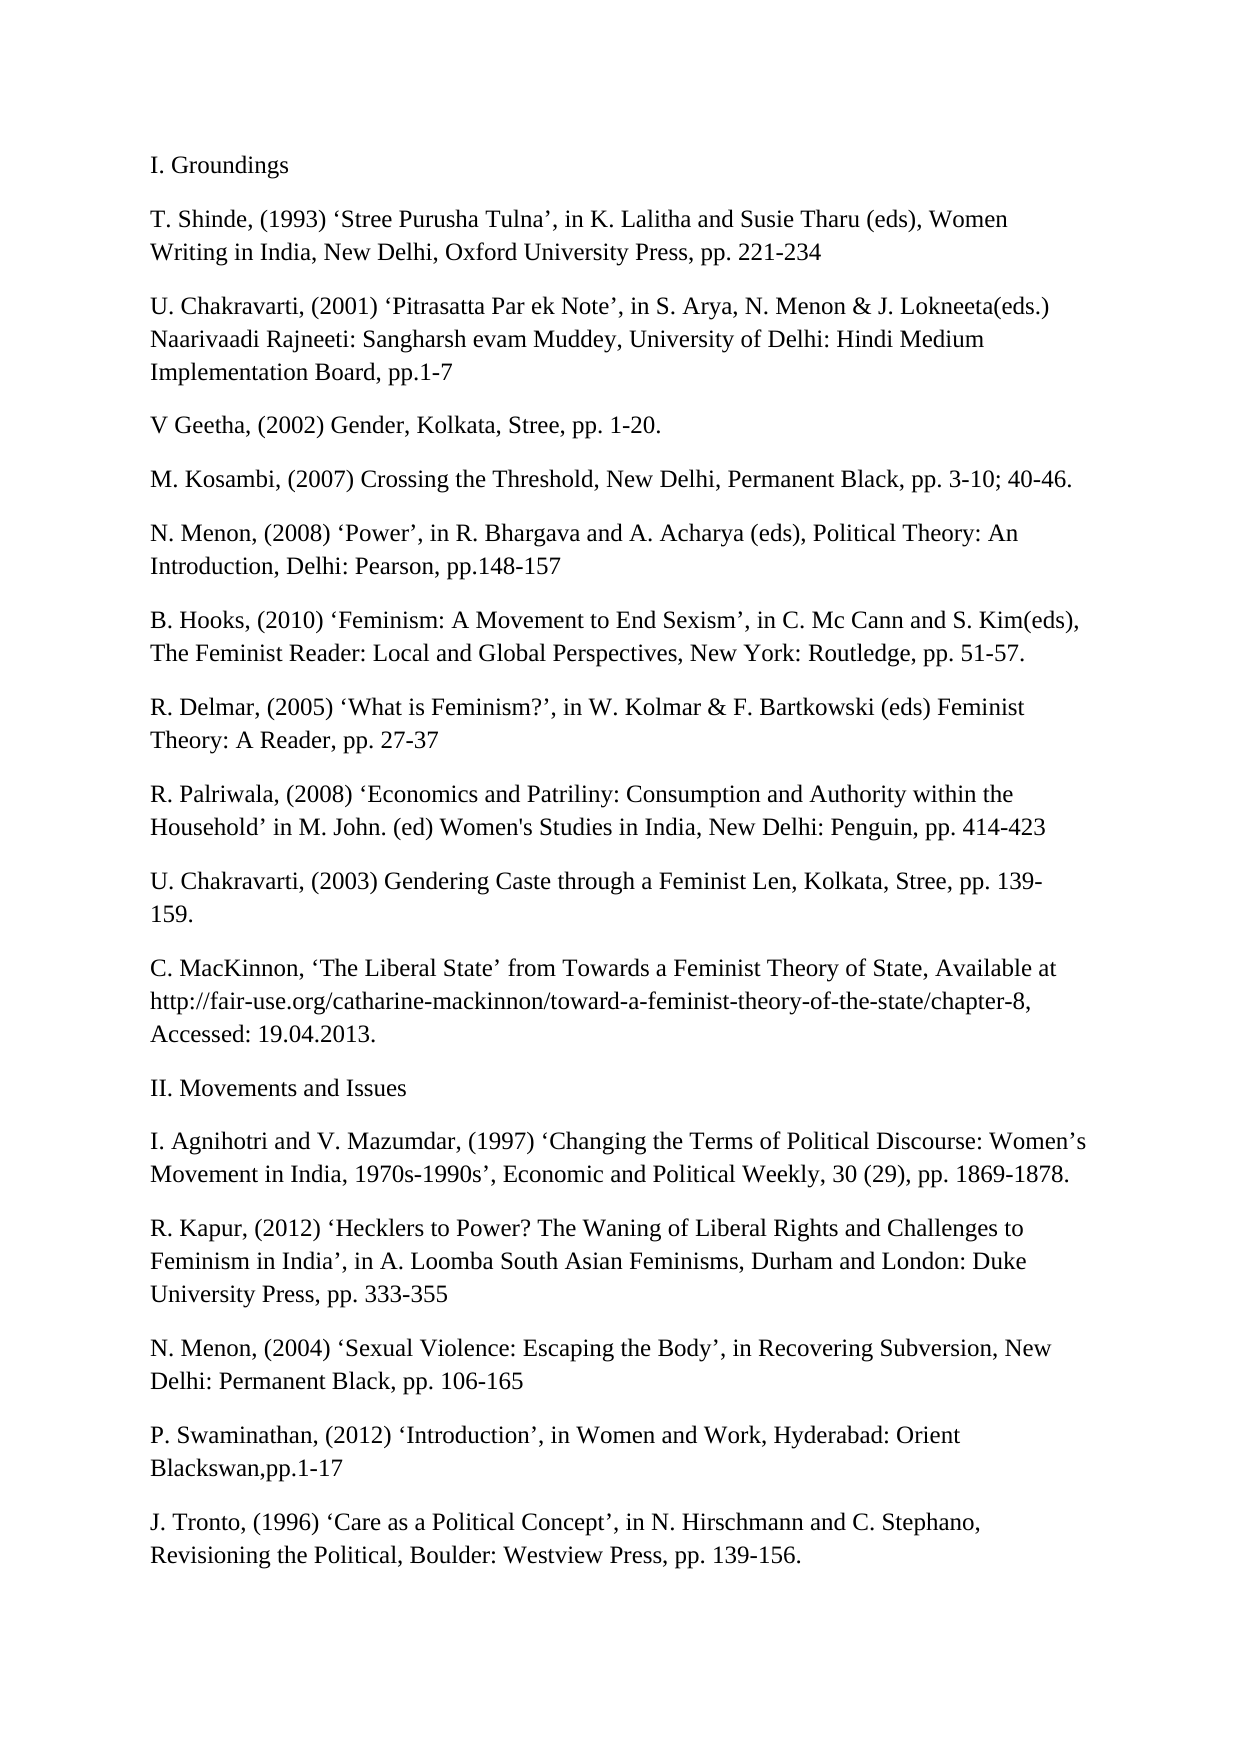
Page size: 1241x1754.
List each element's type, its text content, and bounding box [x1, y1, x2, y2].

text N. Menon, (2008) ‘Power’, in R. Bhargava and A. Acharya (eds), Political Theory: An Introduction, Delhi: Pearson, pp.148-157 [150, 518, 1090, 580]
text P. Swaminathan, (2012) ‘Introduction’, in Women and Work, Hyderabad: Orient Blackswan,pp.1-17 [150, 1420, 1090, 1482]
text R. Palriwala, (2008) ‘Economics and Patriliny: Consumption and Authority within the Household’ in M. John. (ed) Women's Studies in India, New Delhi: Penguin, pp. 414-423 [150, 779, 1090, 841]
text R. Kapur, (2012) ‘Hecklers to Power? The Waning of Liberal Rights and Challenges to Feminism in India’, in A. Loomba South Asian Feminisms, Durham and London: Duke University Press, pp. 333-355 [150, 1213, 1090, 1308]
text B. Hooks, (2010) ‘Feminism: A Movement to End Sexism’, in C. Mc Cann and S. Kim(eds), The Feminist Reader: Local and Global Perspectives, New York: Routledge, pp. 51-57. [150, 605, 1090, 667]
text C. MacKinnon, ‘The Liberal State’ from Towards a Feminist Theory of State, Available at http://fair-use.org/catharine-mackinnon/toward-a-feminist-theory-of-the-state/chapter-8, Accessed: 19.04.2013. [150, 953, 1090, 1047]
text J. Tronto, (1996) ‘Care as a Political Concept’, in N. Hirschmann and C. Stephano, Revisioning the Political, Boulder: Westview Press, pp. 139-156. [150, 1507, 1090, 1569]
text M. Kosambi, (2007) Crossing the Threshold, New Delhi, Permanent Black, pp. 3-10; 40-46. [150, 464, 1090, 493]
text U. Chakravarti, (2003) Gendering Caste through a Feminist Len, Kolkata, Stree, pp. 139- 159. [150, 866, 1090, 928]
text U. Chakravarti, (2001) ‘Pitrasatta Par ek Note’, in S. Arya, N. Menon & J. Lokneeta(eds.) Naarivaadi Rajneeti: Sangharsh evam Muddey, University of Delhi: Hindi Medium Implementation Board, pp.1-7 [150, 291, 1090, 386]
text I. Agnihotri and V. Mazumdar, (1997) ‘Changing the Terms of Political Discourse: Women’s Movement in India, 1970s-1990s’, Economic and Political Weekly, 30 (29), pp. 1869-1878. [150, 1126, 1090, 1188]
text I. Groundings [150, 150, 1090, 179]
text R. Delmar, (2005) ‘What is Feminism?’, in W. Kolmar & F. Bartkowski (eds) Feminist Theory: A Reader, pp. 27-37 [150, 692, 1090, 754]
text II. Movements and Issues [150, 1073, 1090, 1101]
text T. Shinde, (1993) ‘Stree Purusha Tulna’, in K. Lalitha and Susie Tharu (eds), Women Writing in India, New Delhi, Oxford University Press, pp. 221-234 [150, 204, 1090, 266]
text V Geetha, (2002) Gender, Kolkata, Stree, pp. 1-20. [150, 411, 1090, 439]
text N. Menon, (2004) ‘Sexual Violence: Escaping the Body’, in Recovering Subversion, New Delhi: Permanent Black, pp. 106-165 [150, 1333, 1090, 1395]
